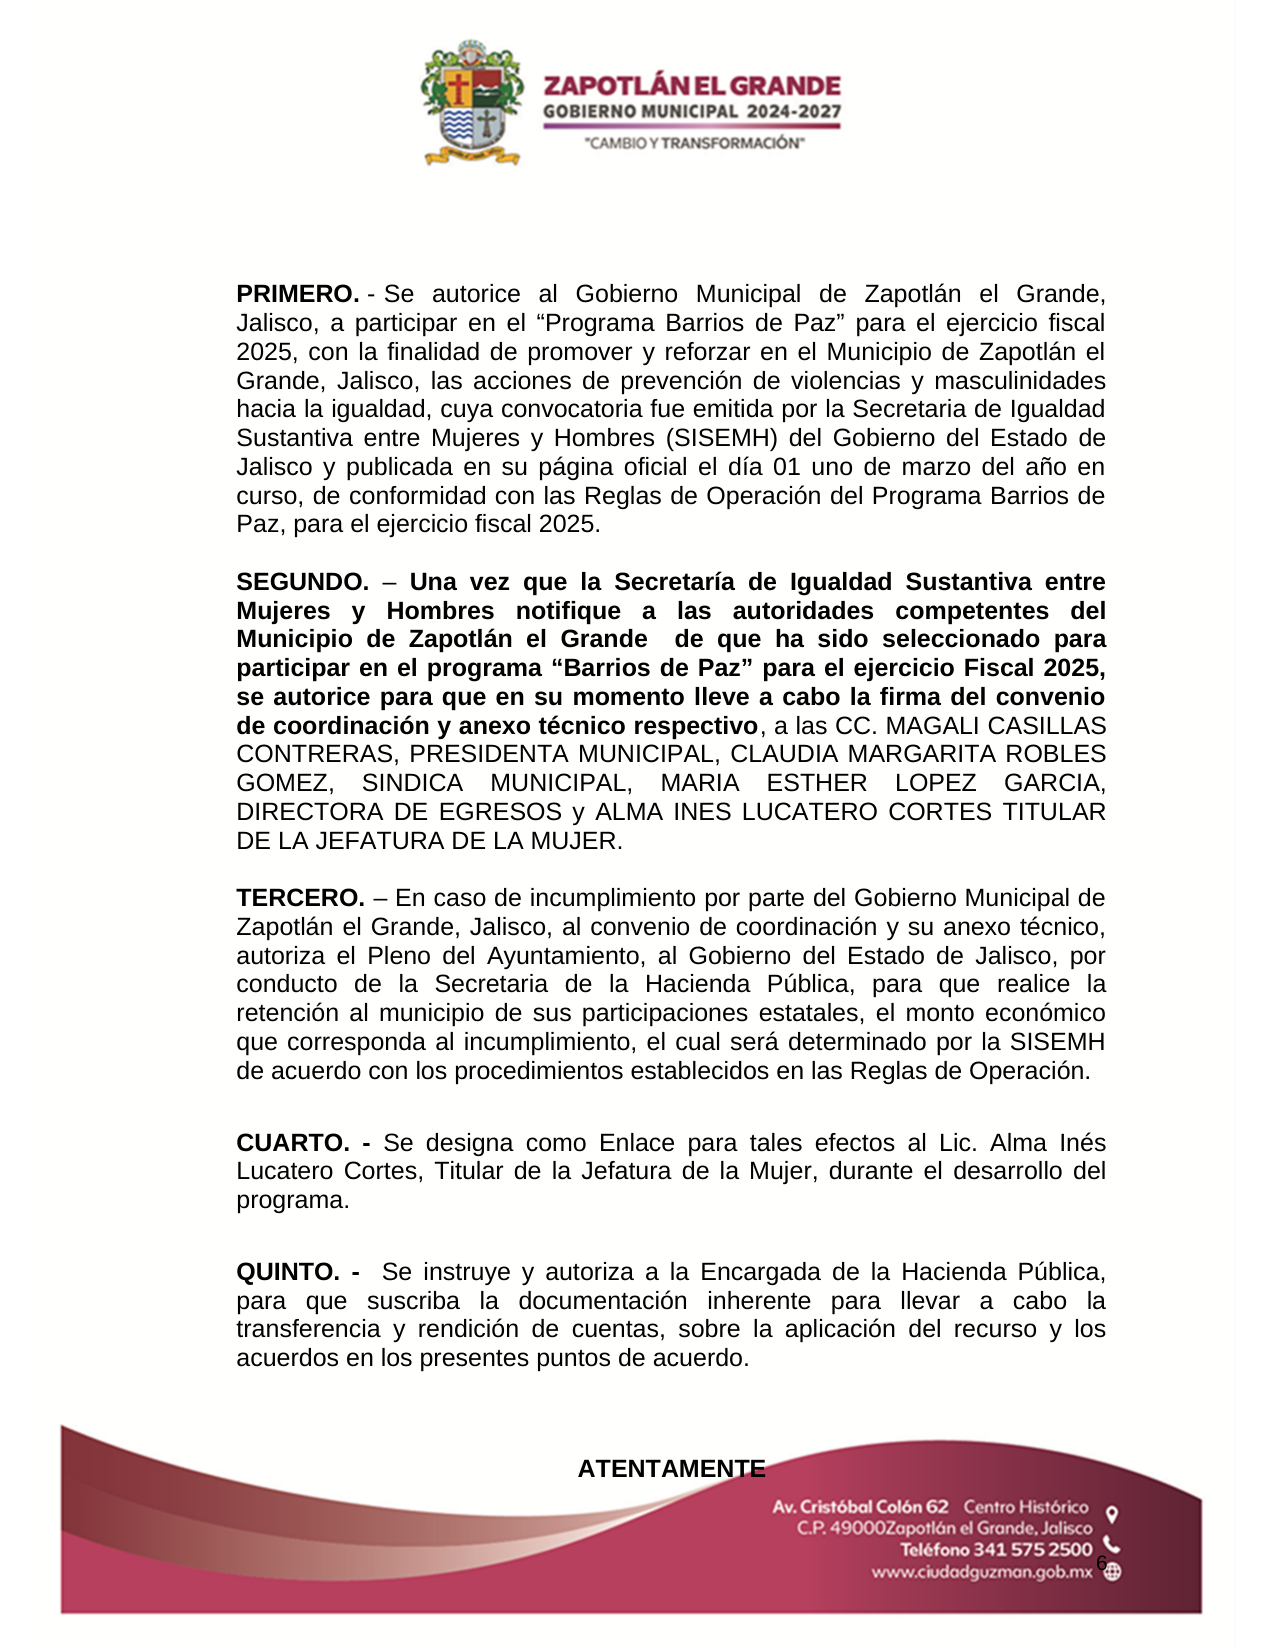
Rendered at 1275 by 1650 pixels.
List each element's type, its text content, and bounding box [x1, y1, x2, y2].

text QUINTO. - Se instruye y autoriza a la Encargada de la Hacienda Pública, para que suscriba la documentación inherente para llevar a cabo la transferencia y rendición de cuentas, sobre la aplicación del recurso y los acuerdos en los presentes puntos de acuerdo. [236, 1257, 1107, 1372]
text SEGUNDO. – Una vez que la Secretaría de Igualdad Sustantiva entre Mujeres y Hombres notifique a las autoridades competentes del Municipio de Zapotlán el Grande de que ha sido seleccionado para participar en el programa “Barrios de Paz” para el ejercicio Fiscal 2025, se autorice para que en su momento lleve a cabo la firma del convenio de coordinación y anexo técnico respectivo, a las CC. MAGALI CASILLAS CONTRERAS, PRESIDENTA MUNICIPAL, CLAUDIA MARGARITA ROBLES GOMEZ, SINDICA MUNICIPAL, MARIA ESTHER LOPEZ GARCIA, DIRECTORA DE EGRESOS y ALMA INES LUCATERO CORTES TITULAR DE LA JEFATURA DE LA MUJER. [236, 567, 1107, 854]
text ATENTAMENTE [236, 1454, 1107, 1483]
text PRIMERO. - Se autorice al Gobierno Municipal de Zapotlán el Grande, Jalisco, a participar en el “Programa Barrios de Paz” para el ejercicio fiscal 2025, con la finalidad de promover y reforzar en el Municipio de Zapotlán el Grande, Jalisco, las acciones de prevención de violencias y masculinidades hacia la igualdad, cuya convocatoria fue emitida por la Secretaria de Igualdad Sustantiva entre Mujeres y Hombres (SISEMH) del Gobierno del Estado de Jalisco y publicada en su página oficial el día 01 uno de marzo del año en curso, de conformidad con las Reglas de Operación del Programa Barrios de Paz, para el ejercicio fiscal 2025. [236, 279, 1107, 538]
text CUARTO. - Se designa como Enlace para tales efectos al Lic. Alma Inés Lucatero Cortes, Titular de la Jefatura de la Mujer, durante el desarrollo del programa. [236, 1127, 1107, 1214]
picture [26, 0, 1238, 1650]
text TERCERO. – En caso de incumplimiento por parte del Gobierno Municipal de Zapotlán el Grande, Jalisco, al convenio de coordinación y su anexo técnico, autoriza el Pleno del Ayuntamiento, al Gobierno del Estado de Jalisco, por conducto de la Secretaria de la Hacienda Pública, para que realice la retención al municipio de sus participaciones estatales, el monto económico que corresponda al incumplimiento, el cual será determinado por la SISEMH de acuerdo con los procedimientos establecidos en las Reglas de Operación. [236, 883, 1107, 1084]
